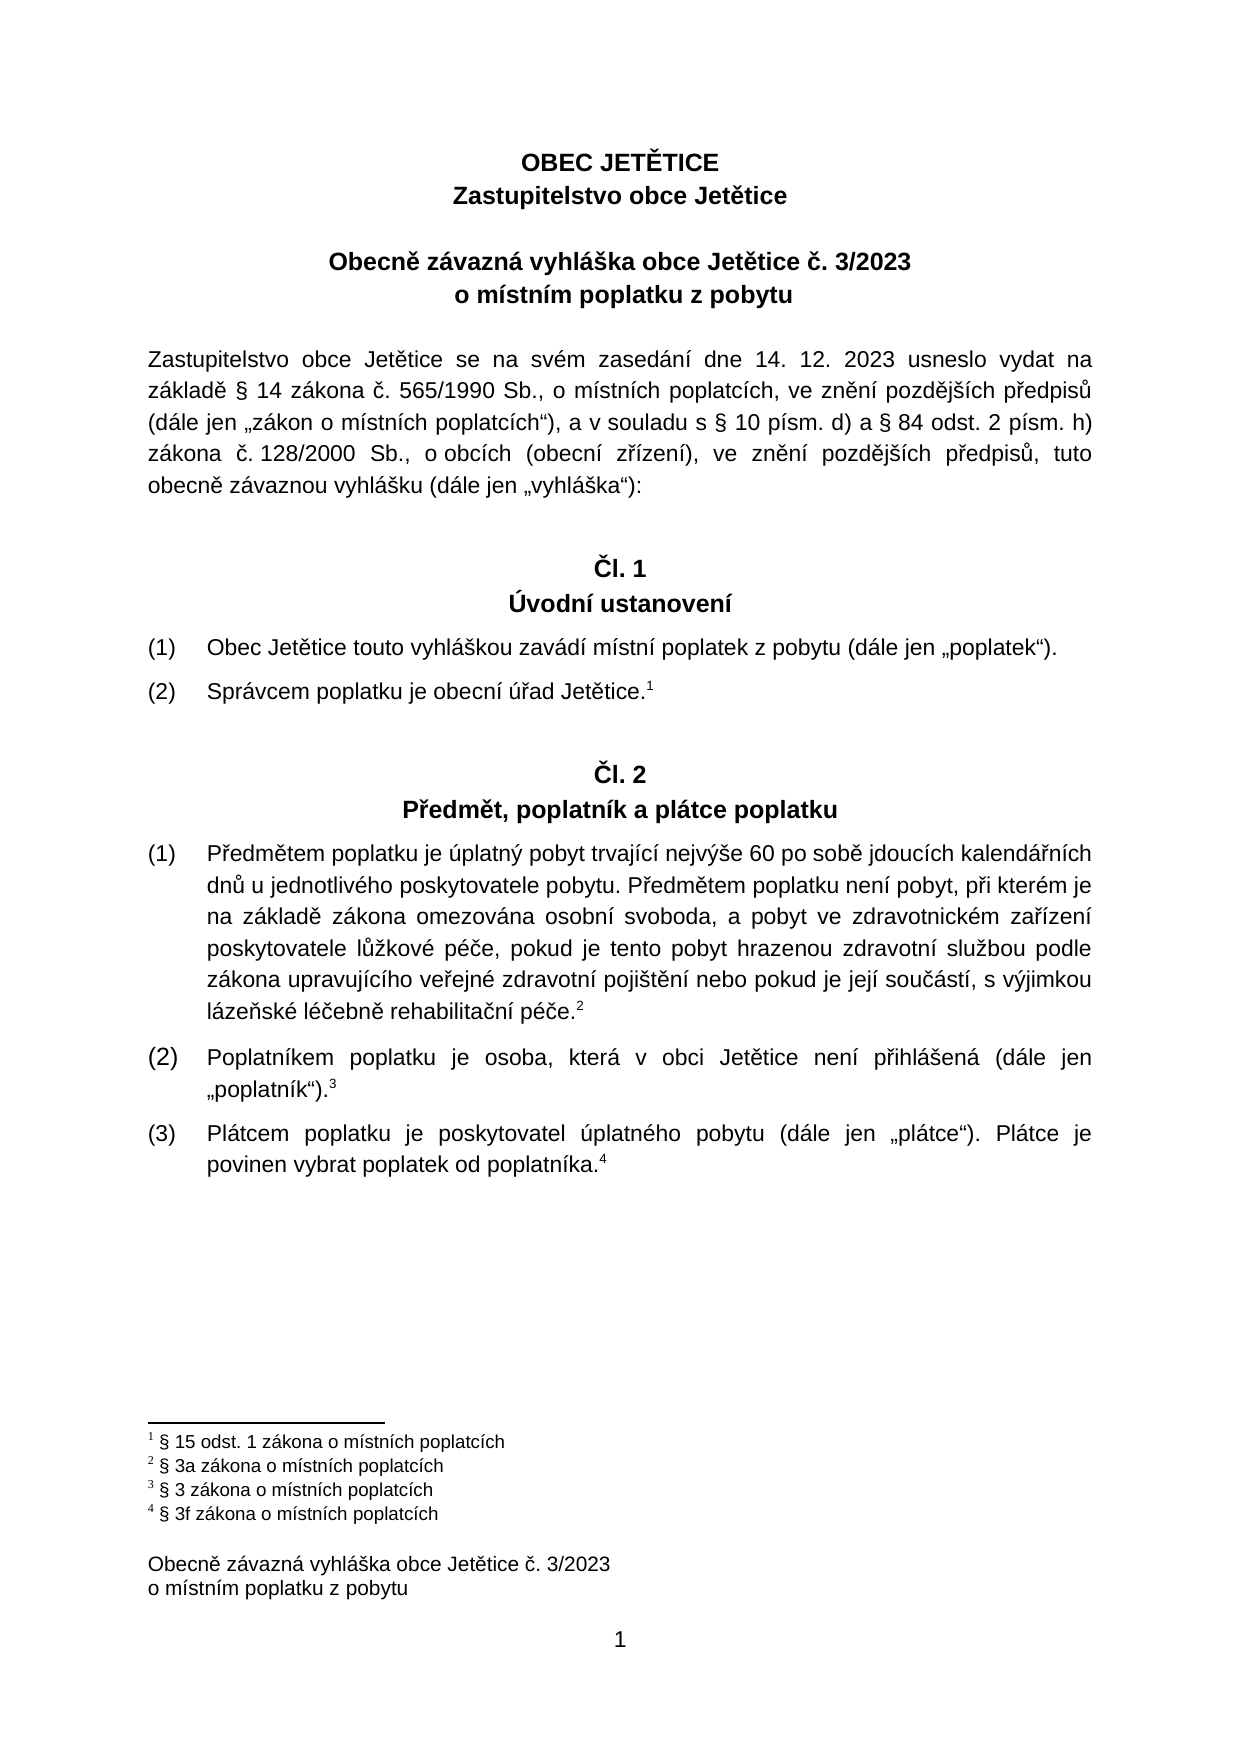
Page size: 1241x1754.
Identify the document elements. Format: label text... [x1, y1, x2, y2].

list Správcem poplatku je obecní úřad Jetětice. [148, 678, 1093, 704]
text Zastupitelstvo obce Jetětice se na svém zasedání dne 14. 12. 2023 usneslo vydat na základě § 14 zákona č. 565/1990 Sb., o místních poplatcích, ve znění pozdějších předpisů (dále jen „zákon o místních poplatcích“), a v souladu s § 10 písm. d) a § 84 odst. 2 písm. h) zákona č. 128/2000 Sb., o obcích (obecní zřízení), ve znění pozdějších předpisů, tuto obecně závaznou vyhlášku (dále jen „vyhláška“): [148, 346, 1093, 498]
text o místním poplatku z pobytu [148, 280, 1093, 308]
text Čl. 1 [148, 553, 1093, 582]
text Zastupitelstvo obce Jetětice [148, 181, 1093, 209]
text Obecně závazná vyhláška obce Jetětice č. 3/2023 [148, 247, 1093, 275]
list Předmětem poplatku je úplatný pobyt trvající nejvýše 60 po sobě jdoucích kalendářních dnů u jednotlivého poskytovatele pobytu. Předmětem poplatku není pobyt, při kterém je na základě zákona omezována osobní svoboda, a pobyt ve zdravotnickém zařízení poskytovatele lůžkové péče, pokud je tento pobyt hrazenou zdravotní službou podle zákona upravujícího veřejné zdravotní pojištění nebo pokud je její součástí, s výjimkou lázeňské léčebně rehabilitační péče. [148, 840, 1093, 1024]
list Obec Jetětice touto vyhláškou zavádí místní poplatek z pobytu (dále jen „poplatek“). [148, 634, 1093, 660]
text Předmět, poplatník a plátce poplatku [148, 794, 1093, 823]
text OBEC JETĚTICE [148, 148, 1093, 176]
list Plátcem poplatku je poskytovatel úplatného pobytu (dále jen „plátce“). Plátce je povinen vybrat poplatek od poplatníka. [148, 1120, 1093, 1178]
text Čl. 2 [148, 759, 1093, 788]
text Úvodní ustanovení [148, 588, 1093, 617]
list Poplatníkem poplatku je osoba, která v obci Jetětice není přihlášená (dále jen „poplatník“). [148, 1042, 1093, 1102]
